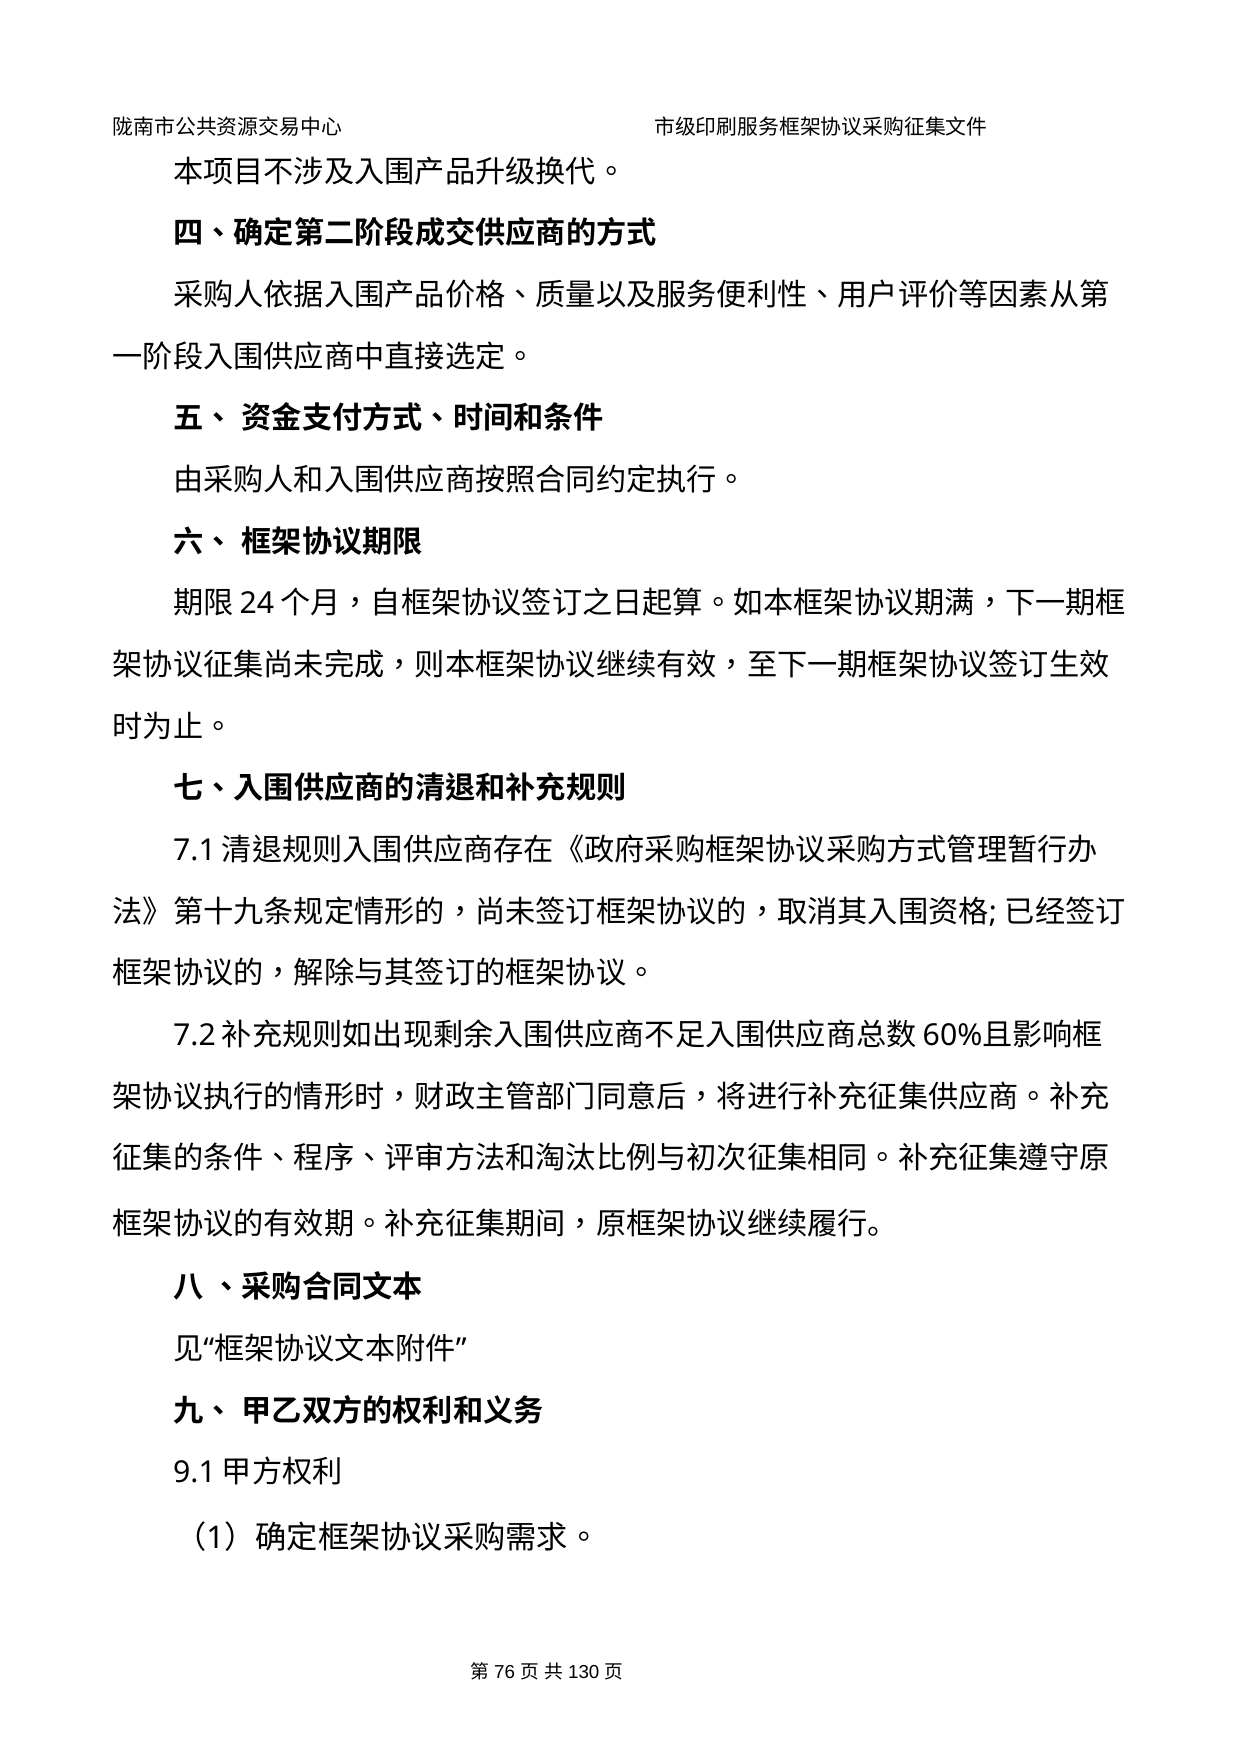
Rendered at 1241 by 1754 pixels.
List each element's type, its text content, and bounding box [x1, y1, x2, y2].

text 由采购人和入围供应商按照合同约定执行。 [112, 458, 1128, 499]
text 九、 甲乙双方的权利和义务 [112, 1389, 1128, 1430]
text （1）确定框架协议采购需求。 [112, 1512, 1128, 1557]
text 期限24个月，自框架协议签订之日起算。如本框架协议期满，下一期框架协议征集尚未完成，则本框架协议继续有效，至下一期框架协议签订生效时为止。 [112, 582, 1128, 746]
text 七、入围供应商的清退和补充规则 [112, 767, 1128, 808]
text 7.2补充规则如出现剩余入围供应商不足入围供应商总数60%且影响框架协议执行的情形时，财政主管部门同意后，将进行补充征集供应商。补充征集的条件、程序、评审方法和淘汰比例与初次征集相同。补充征集遵守原框架协议的有效期。补充征集期间，原框架协议继续履行。 [112, 1013, 1128, 1243]
text 五、 资金支付方式、时间和条件 [112, 397, 1128, 438]
text 9.1甲方权利 [112, 1450, 1128, 1492]
text 本项目不涉及入围产品升级换代。 [112, 150, 1128, 191]
text 采购人依据入围产品价格、质量以及服务便利性、用户评价等因素从第一阶段入围供应商中直接选定。 [112, 273, 1128, 376]
text 见“框架协议文本附件” [112, 1327, 1128, 1368]
text 四、确定第二阶段成交供应商的方式 [112, 212, 1128, 253]
text 六、 框架协议期限 [112, 520, 1128, 561]
text 7.1清退规则入围供应商存在《政府采购框架协议采购方式管理暂行办法》第十九条规定情形的，尚未签订框架协议的，取消其入围资格; 已经签订框架协议的，解除与其签订的框架协议。 [112, 828, 1128, 993]
text 八 、采购合同文本 [112, 1265, 1128, 1307]
